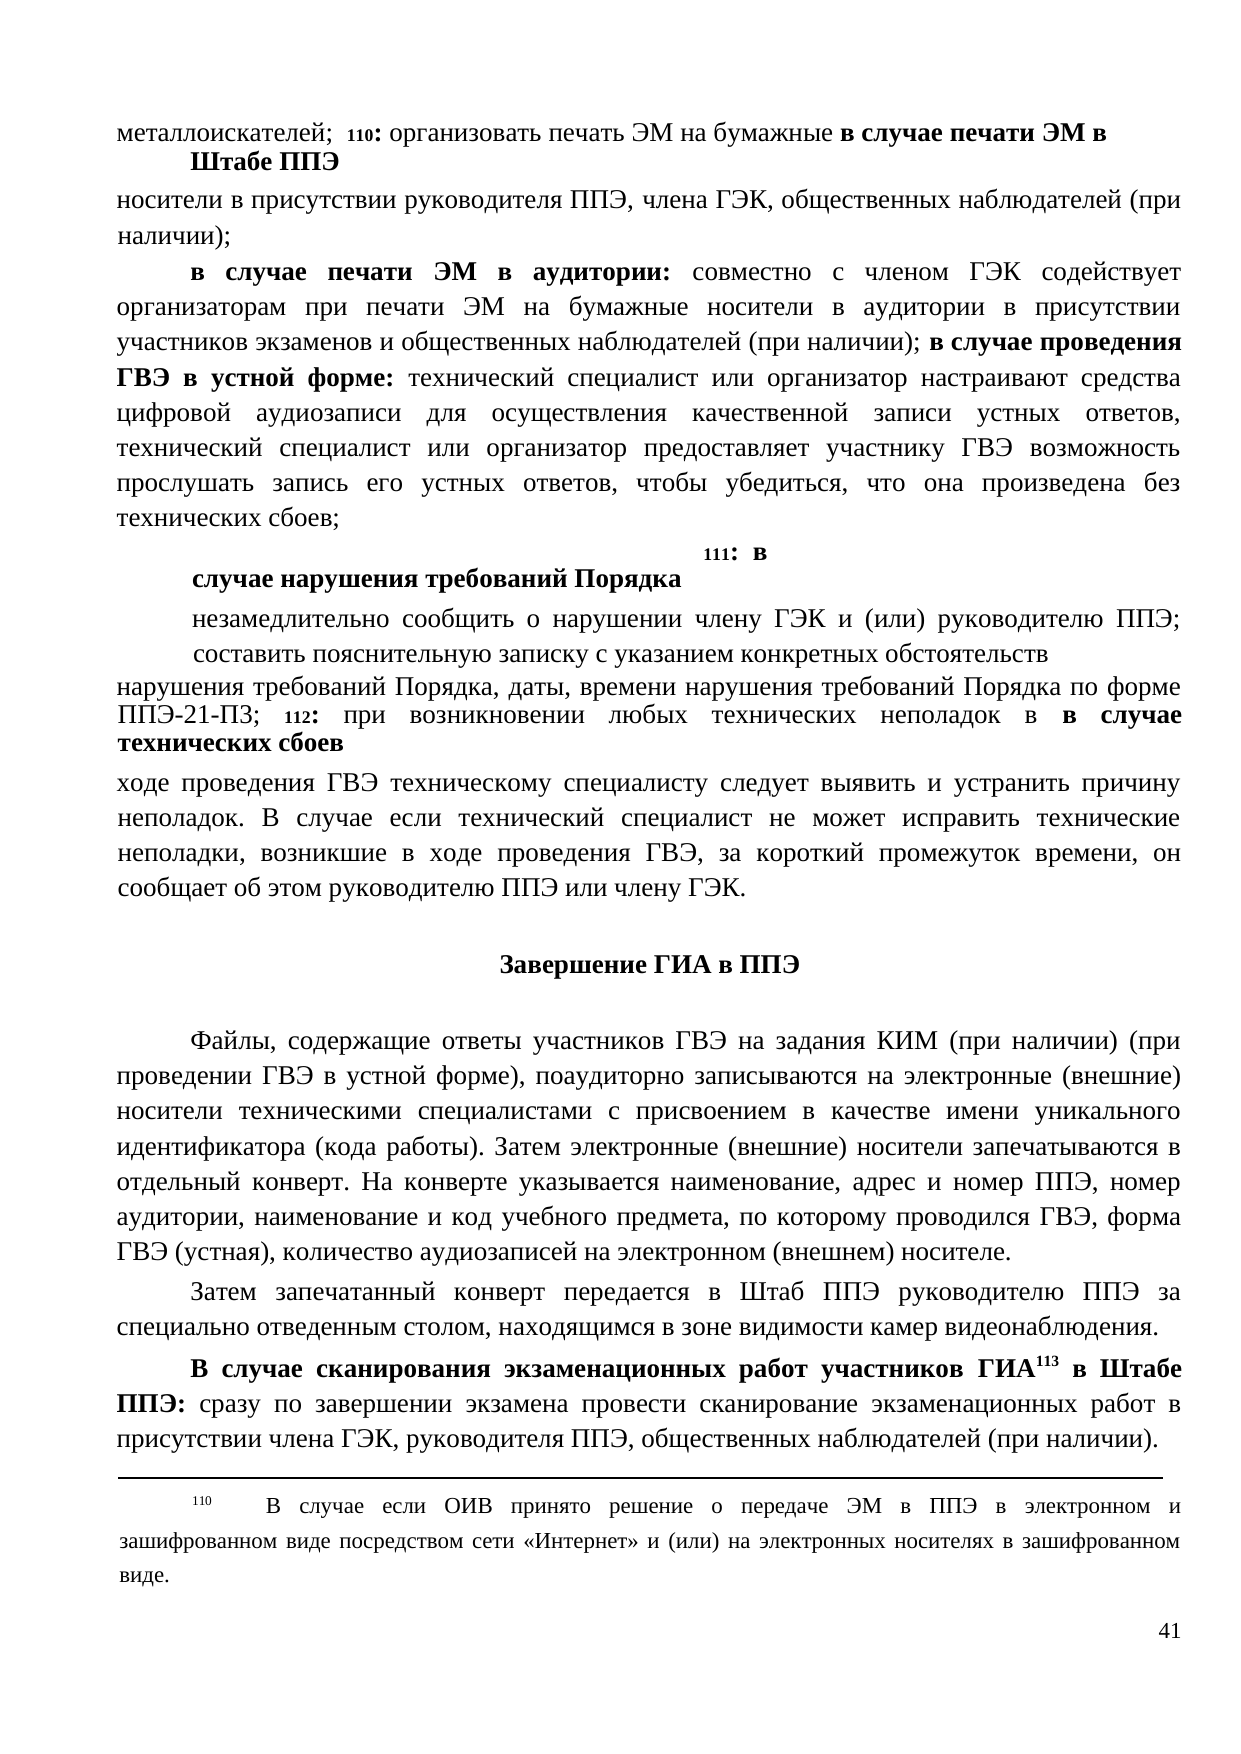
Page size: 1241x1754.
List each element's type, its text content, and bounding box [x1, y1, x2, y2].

text Затем запечатанный конверт передается в Штаб ППЭ руководителю ППЭ за специально отведенным столом, находящимся в зоне видимости камер видеонаблюдения. [116, 1275, 1182, 1341]
text 111: в случае нарушения требований Порядка [192, 538, 767, 594]
list В случае если ОИВ принято решение о передаче ЭМ в ППЭ в электронном и зашифрованном виде посредством сети «Интернет» и (или) на электронных носителях в зашифрованном виде. [119, 1492, 1182, 1587]
subtitle Завершение ГИА в ППЭ [158, 948, 1141, 979]
text ходе проведения ГВЭ техническому специалисту следует выявить и устранить причину неполадок. В случае если технический специалист не может исправить технические неполадки, возникшие в ходе проведения ГВЭ, за короткий промежуток времени, он сообщает об этом руководителю ППЭ или члену ГЭК. [116, 766, 1182, 902]
text В случае сканирования экзаменационных работ участников ГИА113 в Штабе ППЭ: сразу по завершении экзамена провести сканирование экзаменационных работ в присутствии члена ГЭК, руководителя ППЭ, общественных наблюдателей (при наличии). [116, 1352, 1182, 1453]
text Файлы, содержащие ответы участников ГВЭ на задания КИМ (при наличии) (при проведении ГВЭ в устной форме), поаудиторно записываются на электронные (внешние) носители техническими специалистами с присвоением в качестве имени уникального идентификатора (кода работы). Затем электронные (внешние) носители запечатываются в отдельный конверт. На конверте указывается наименование, адрес и номер ППЭ, номер аудитории, наименование и код учебного предмета, по которому проводился ГВЭ, форма ГВЭ (устная), количество аудиозаписей на электронном (внешнем) носителе. [116, 1024, 1182, 1266]
text незамедлительно сообщить о нарушении члену ГЭК и (или) руководителю ППЭ; составить пояснительную записку с указанием конкретных обстоятельств [192, 602, 1182, 668]
text носители в присутствии руководителя ППЭ, члена ГЭК, общественных наблюдателей (при наличии); [116, 184, 1182, 250]
text металлоискателей; 110: организовать печать ЭМ на бумажные в случае печати ЭМ в Штабе ППЭ [116, 118, 1183, 176]
text в случае печати ЭМ в аудитории: совместно с членом ГЭК содействует организаторам при печати ЭМ на бумажные носители в аудитории в присутствии участников экзаменов и общественных наблюдателей (при наличии); в случае проведения ГВЭ в устной форме: технический специалист или организатор настраивают средства цифровой аудиозаписи для осуществления качественной записи устных ответов, технический специалист или организатор предоставляет участнику ГВЭ возможность прослушать запись его устных ответов, чтобы убедиться, что она произведена без технических сбоев; [116, 255, 1182, 532]
text нарушения требований Порядка, даты, времени нарушения требований Порядка по форме ППЭ-21-П3; 112: при возникновении любых технических неполадок в в случае технических сбоев [116, 673, 1182, 758]
